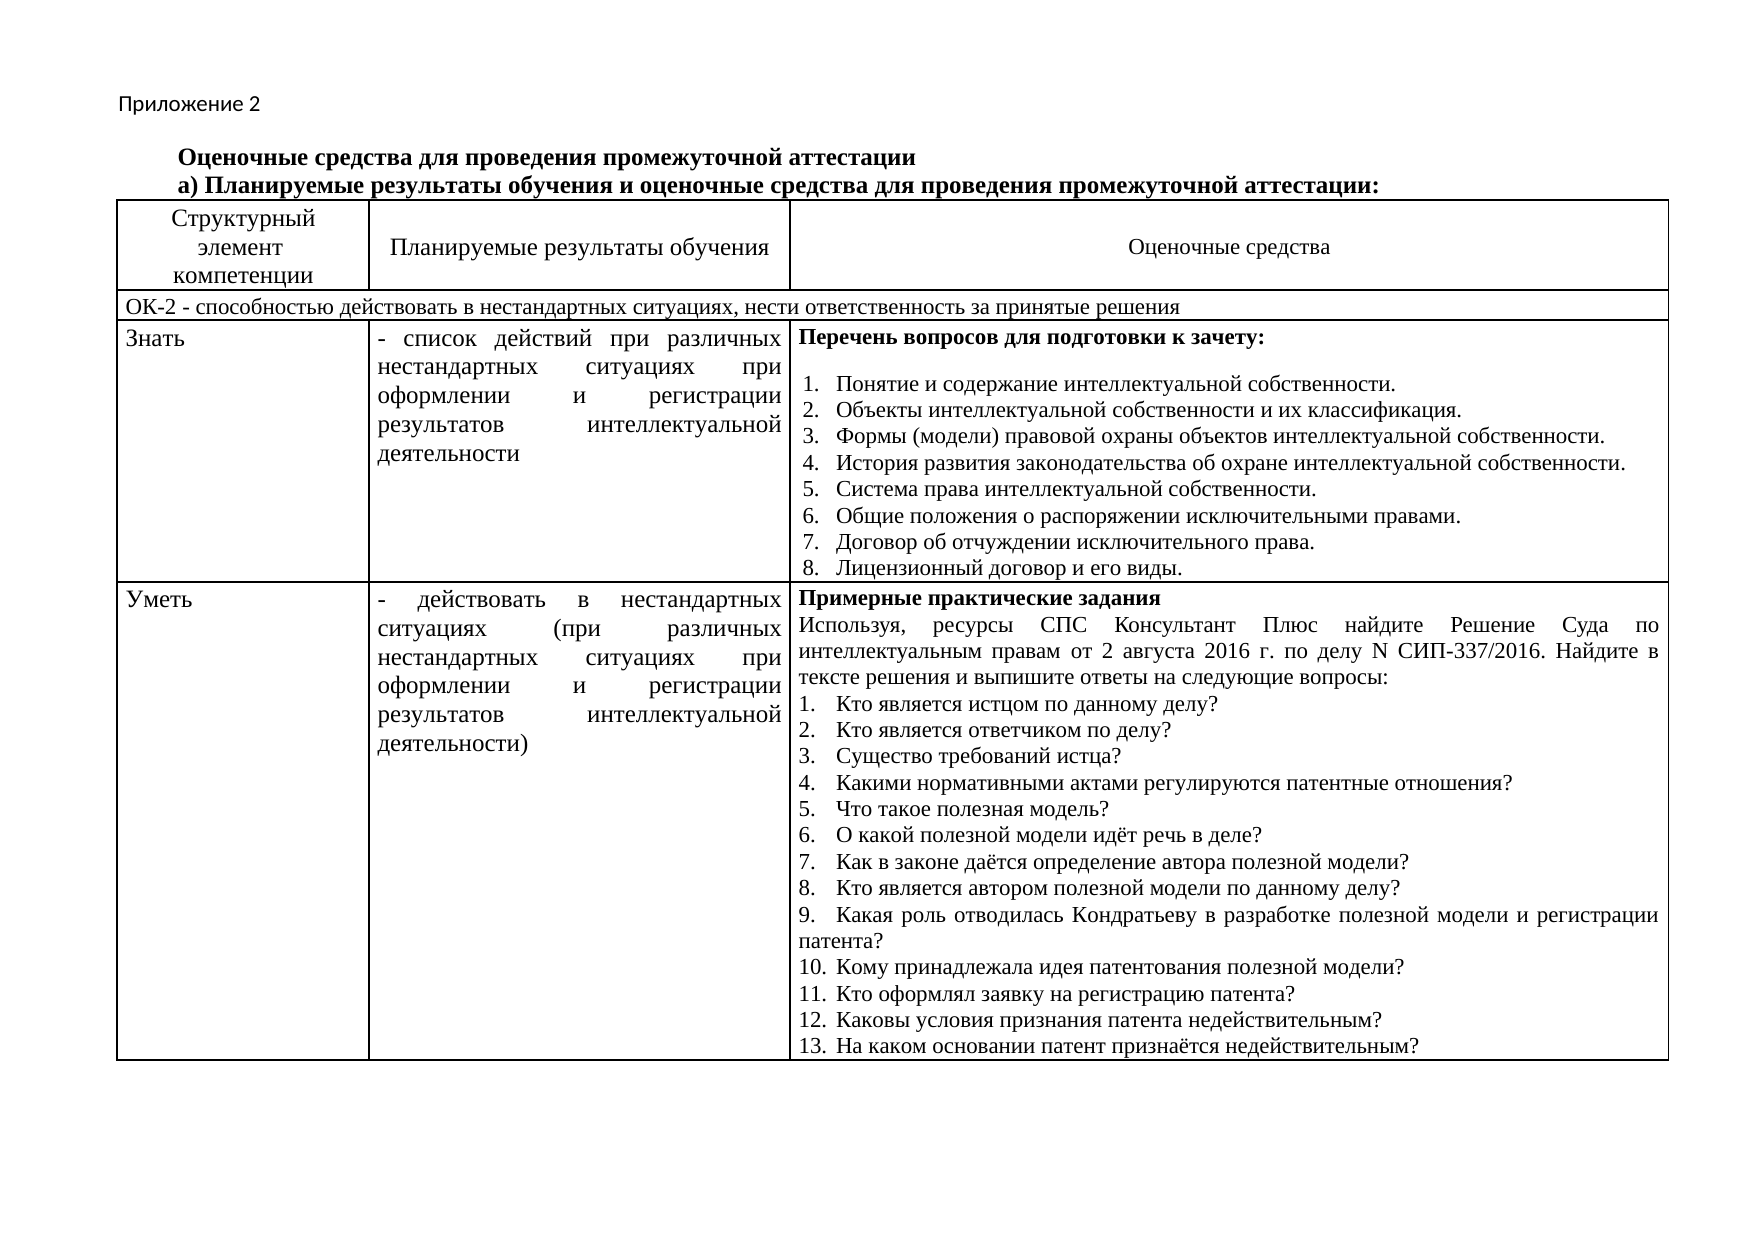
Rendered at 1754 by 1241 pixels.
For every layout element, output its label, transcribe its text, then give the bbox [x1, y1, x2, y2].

text Приложение 2 [118, 89, 1669, 117]
table_cell - список действий при различных нестандартных ситуациях при оформлении и регистрации результатов интеллектуальной деятельности [370, 321, 789, 581]
table_cell Уметь [118, 583, 368, 1059]
table_cell Перечень вопросов для подготовки к зачету: Понятие и содержание интеллектуальной собственности. Объекты интеллектуальной собственности и их классификация. Формы (модели) правовой охраны объектов интеллектуальной собственности. История развития законодательства об охране интеллектуальной собственности. Система права интеллектуальной собственности. Общие положения о распоряжении исключительными правами. Договор об отчуждении исключительного права. Лицензионный договор и его виды. [791, 321, 1668, 581]
table_header Планируемые результаты обучения [370, 201, 789, 289]
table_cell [370, 583, 789, 1059]
table_header Структурный элемент компетенции [118, 201, 368, 289]
table_cell Знать [118, 321, 368, 581]
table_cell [791, 583, 1668, 1059]
table_header Оценочные средства [791, 201, 1668, 289]
text Оценочные средства для проведения промежуточной аттестации [118, 142, 1669, 170]
text а) Планируемые результаты обучения и оценочные средства для проведения промежуточной аттестации: [118, 170, 1669, 199]
table_cell ОК-2 - способностью действовать в нестандартных ситуациях, нести ответственность за принятые решения [118, 291, 1668, 319]
